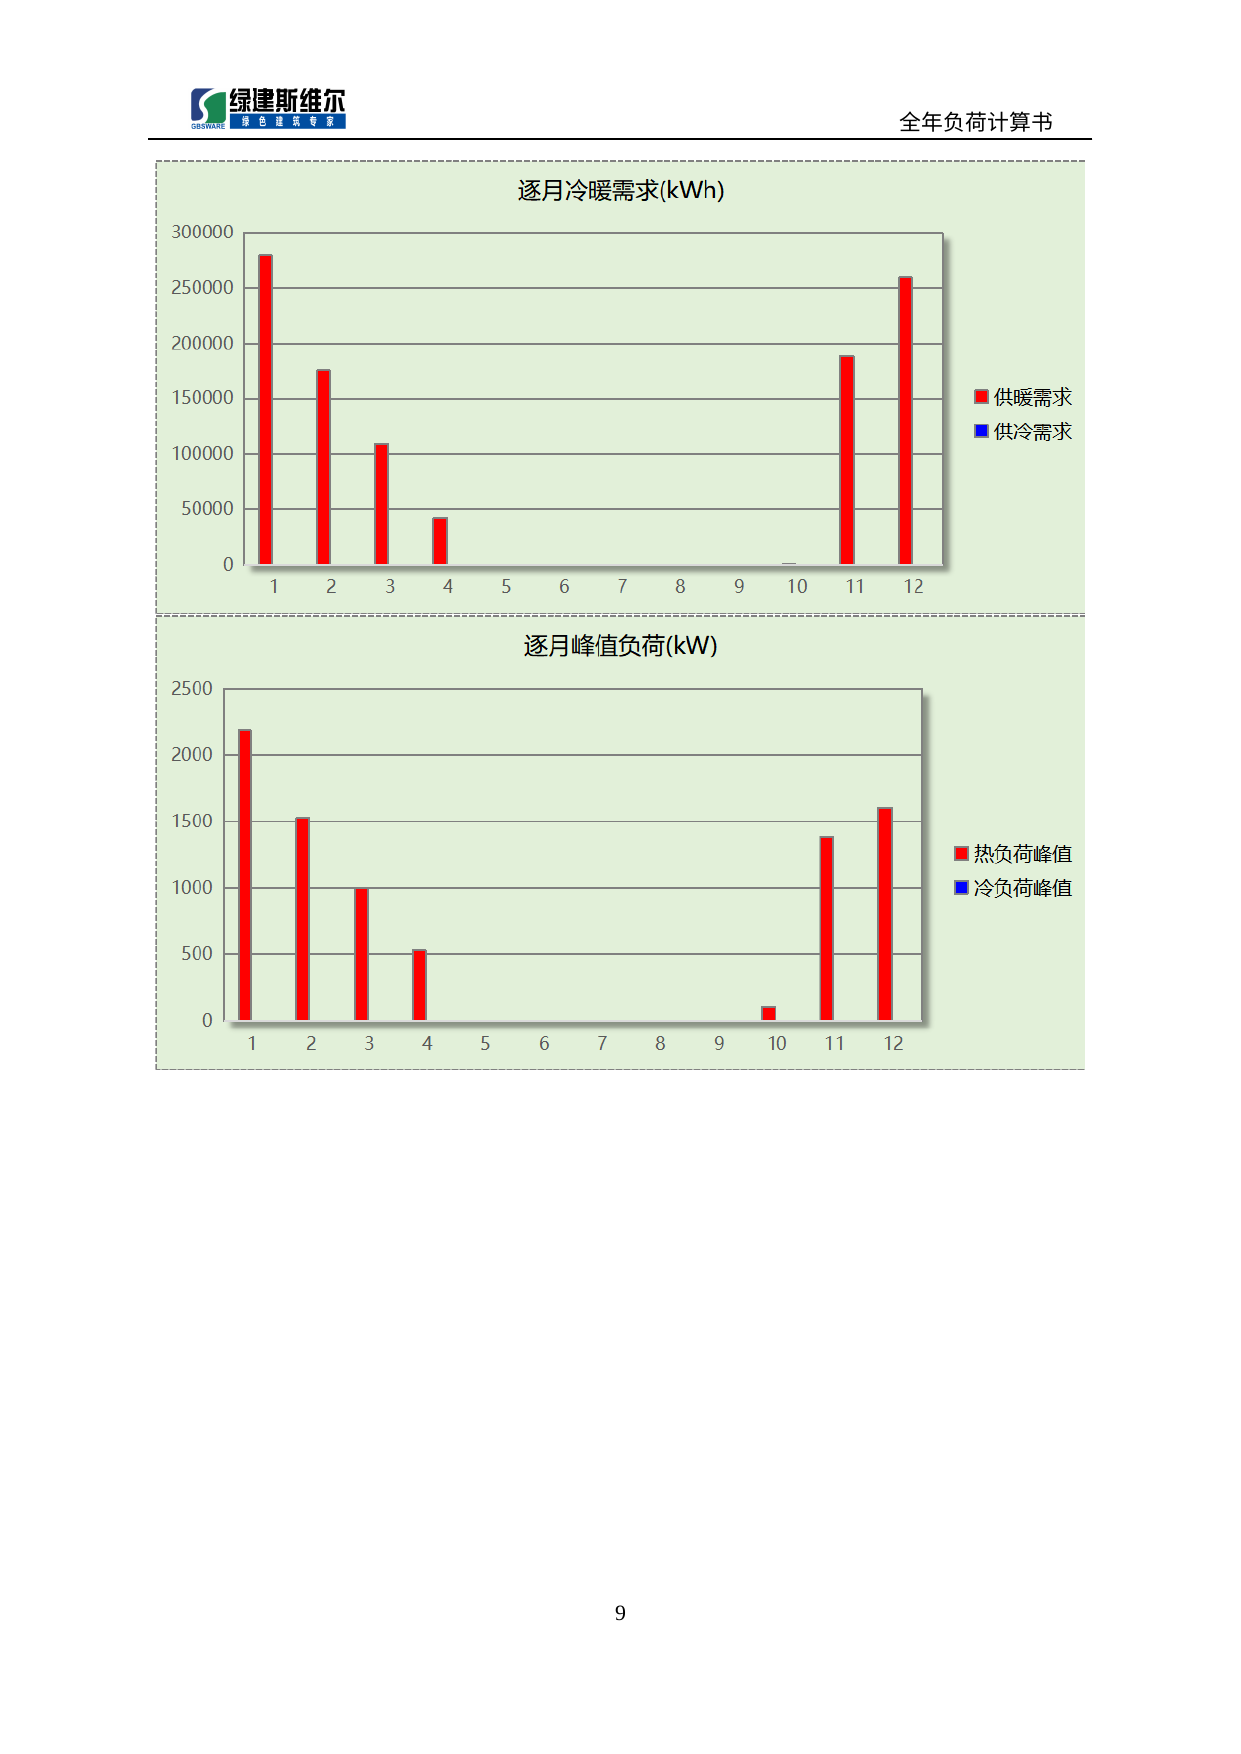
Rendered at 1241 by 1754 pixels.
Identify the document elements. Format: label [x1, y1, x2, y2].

picture [155, 160, 1085, 614]
picture [187, 88, 347, 130]
picture [155, 615, 1085, 1070]
